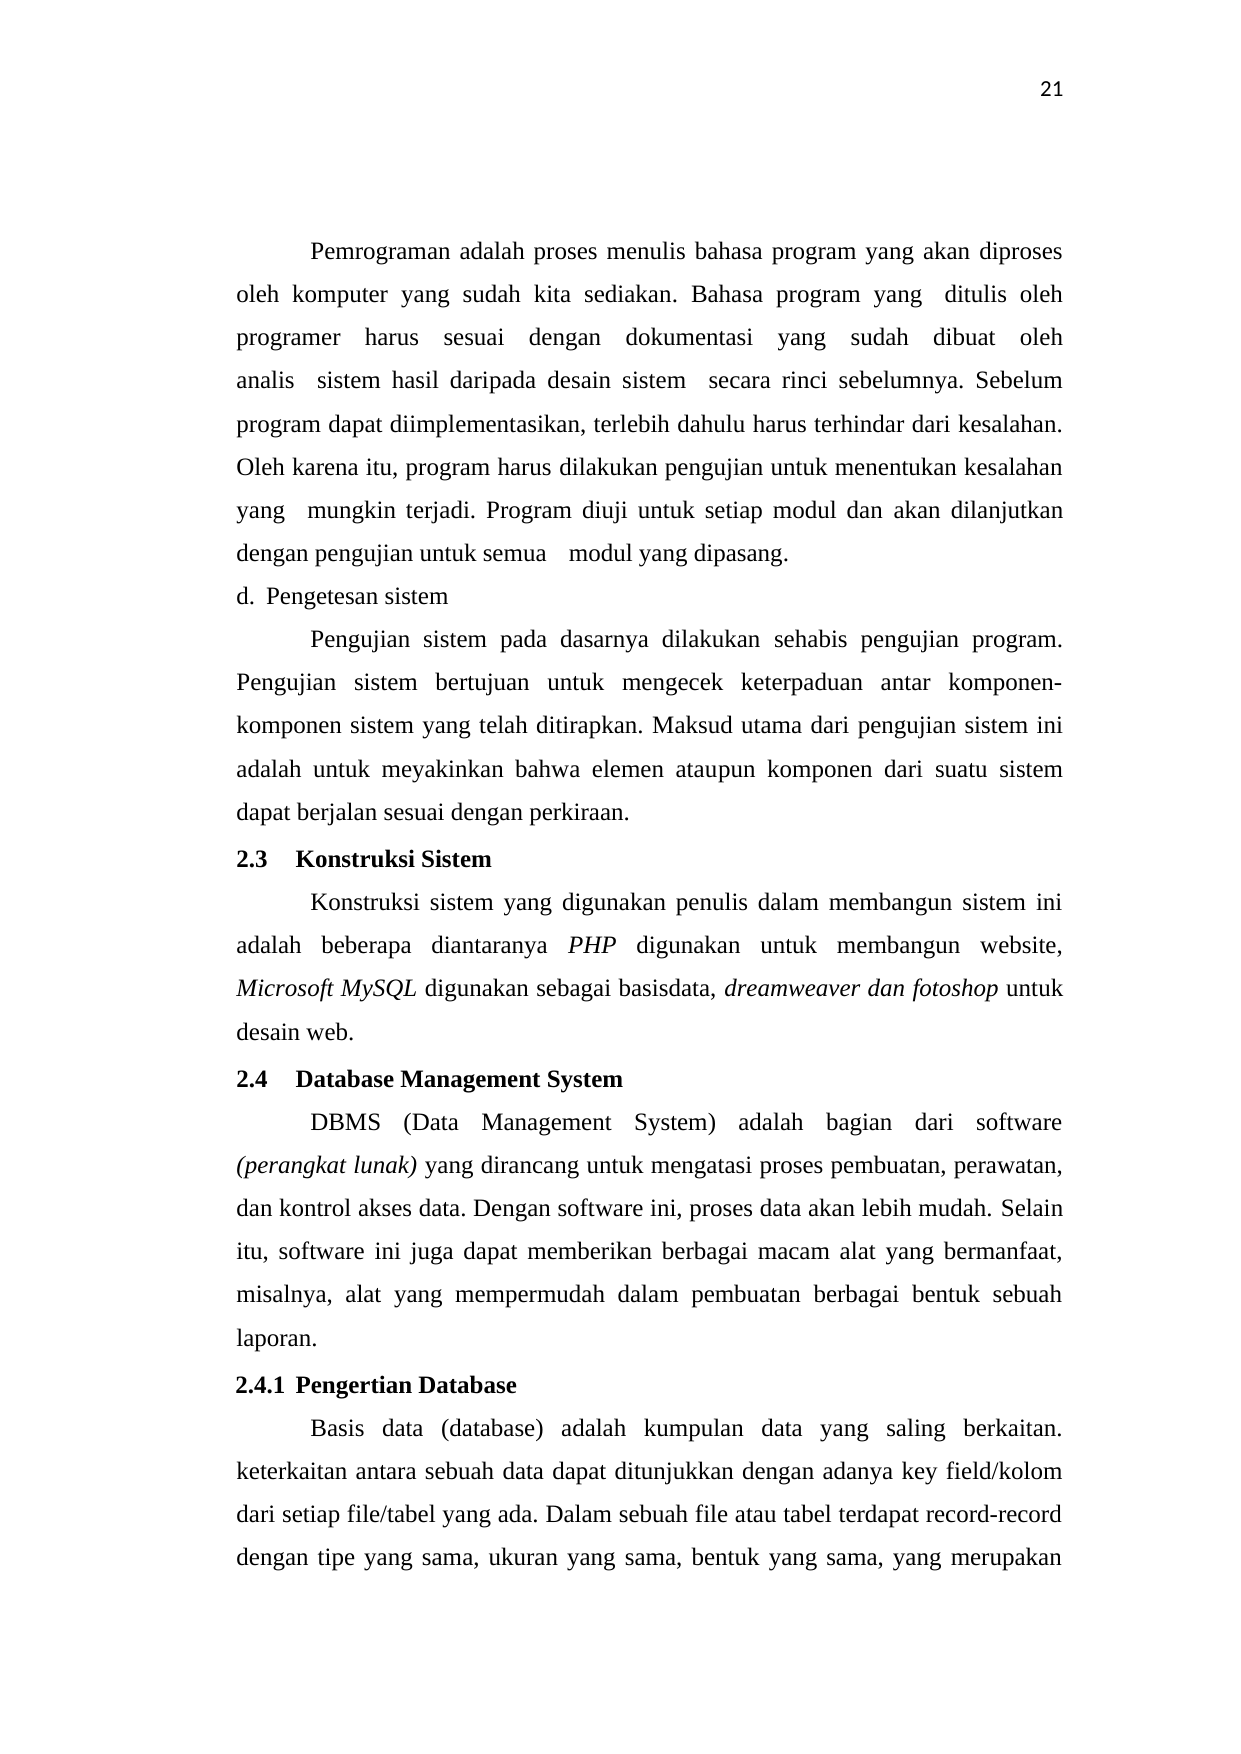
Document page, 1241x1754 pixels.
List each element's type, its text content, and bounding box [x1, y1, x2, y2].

subtitle Database Management System [236, 1064, 1063, 1093]
list Pengujian sistem pada dasarnya dilakukan sehabis pengujian program. Pengujian sistem bertujuan untuk mengecek keterpaduan antar komponen-komponen sistem yang telah ditirapkan. Maksud utama dari pengujian sistem ini adalah untuk meyakinkan bahwa elemen ataupun komponen dari suatu sistem dapat berjalan sesuai dengan perkiraan. [236, 624, 1063, 826]
subtitle Pengertian Database [235, 1370, 1063, 1399]
list Pengetesan sistem [236, 581, 1063, 610]
text DBMS (Data Management System) adalah bagian dari software (perangkat lunak) yang dirancang untuk mengatasi proses pembuatan, perawatan, dan kontrol akses data. Dengan software ini, proses data akan lebih mudah. ​​Selain itu, software ini juga dapat memberikan berbagai macam alat yang bermanfaat, misalnya, alat yang mempermudah dalam pembuatan berbagai bentuk sebuah laporan. [236, 1107, 1063, 1351]
list Pemrograman adalah proses menulis bahasa program yang akan diproses oleh komputer yang sudah kita sediakan. Bahasa program yangaaditulis oleh programer harus sesuai dengan dokumentasi yang sudah dibuat oleh analisaasistem hasil daripada desain sistemaasecara rinci sebelumnya. Sebelum program dapat diimplementasikan, terlebih dahulu harus terhindar dari kesalahan. Oleh karena itu, program harus dilakukan pengujian untuk menentukan kesalahan yangaamungkin terjadi. Program diuji untuk setiap modul dan akan dilanjutkan dengan pengujian untuk semuaaamodul yang dipasang. [236, 236, 1063, 567]
subtitle Konstruksi Sistem [236, 844, 1063, 873]
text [236, 1413, 1063, 1571]
text Konstruksi sistem yang digunakan penulis dalam membangun sistem ini adalah beberapa diantaranya PHP digunakan untuk membangun website, Microsoft MySQL digunakan sebagai basisdata, dreamweaver dan fotoshop untuk desain web. [236, 887, 1063, 1045]
